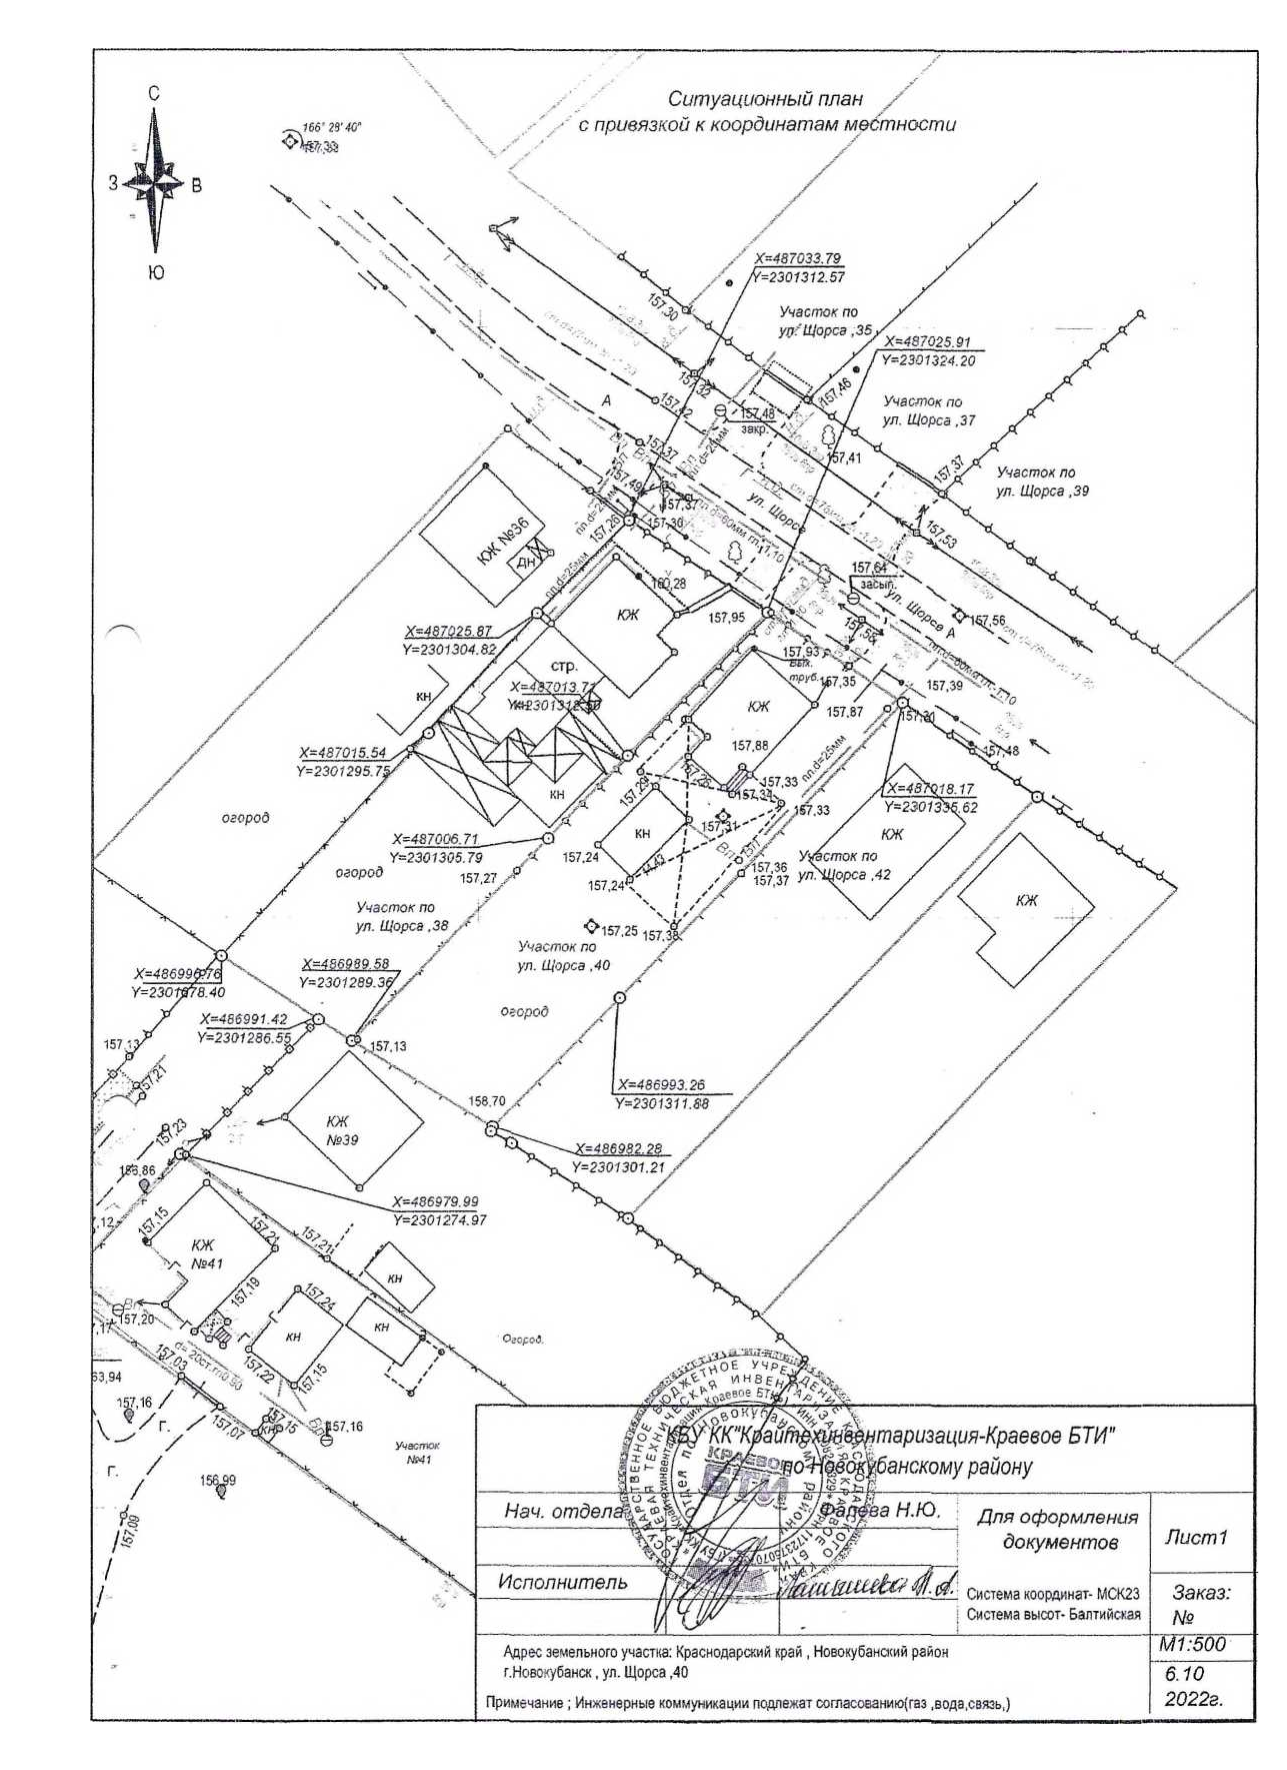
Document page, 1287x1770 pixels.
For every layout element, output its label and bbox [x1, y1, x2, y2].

picture [90, 48, 1259, 1724]
